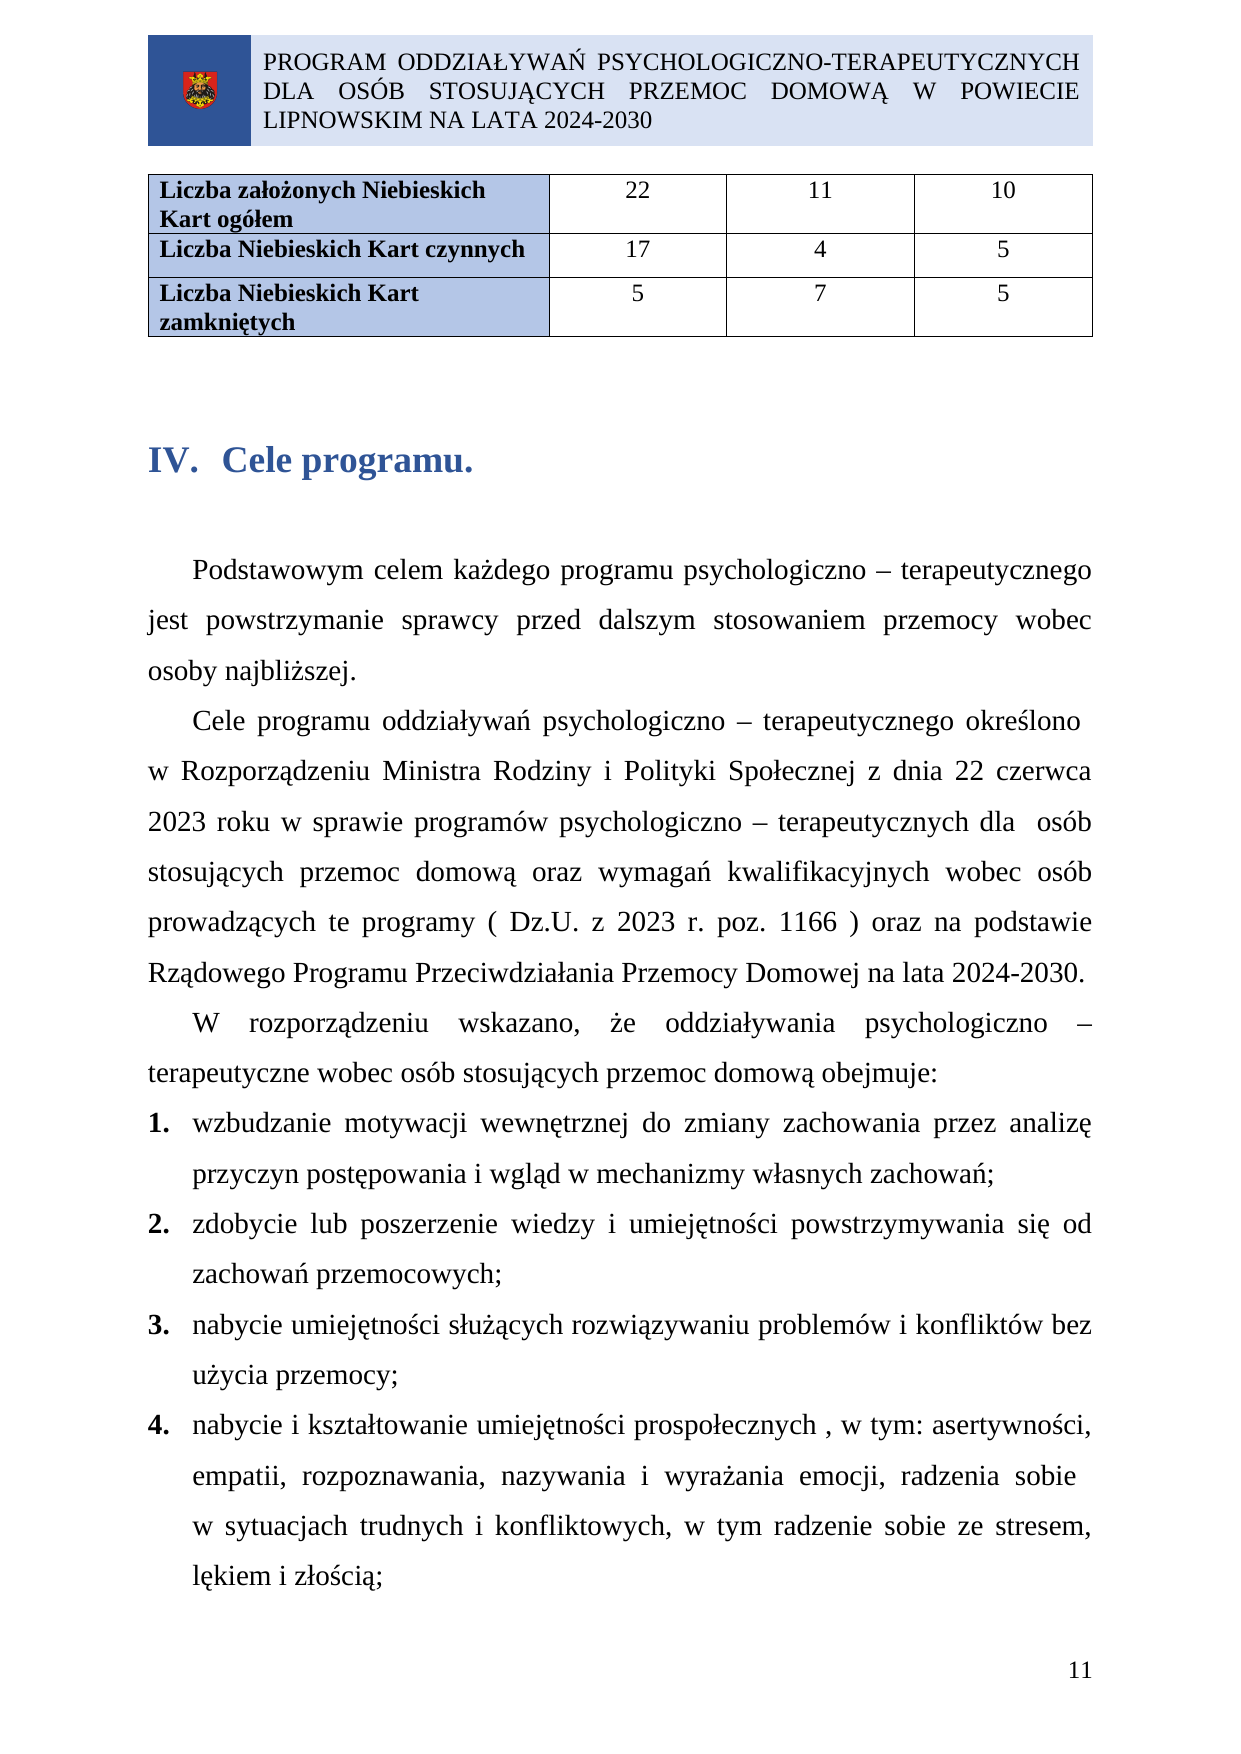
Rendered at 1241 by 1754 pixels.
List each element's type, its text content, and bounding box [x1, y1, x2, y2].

table_cell 5 [915, 278, 1092, 336]
list Cele programu. [148, 437, 1093, 480]
list nabycie umiejętności służących rozwiązywaniu problemów i konfliktów bez użycia przemocy; [148, 1307, 1093, 1391]
list wzbudzanie motywacji wewnętrznej do zmiany zachowania przez analizę przyczyn postępowania i wgląd w mechanizmy własnych zachowań; [148, 1106, 1093, 1189]
picture [159, 67, 240, 114]
table_cell 5 [550, 278, 726, 336]
list nabycie i kształtowanie umiejętności prospołecznych , w tym: asertywności, empatii, rozpoznawania, nazywania i wyrażania emocji, radzenia sobie w sytuacjach trudnych i konfliktowych, w tym radzenie sobie ze stresem, lękiem i złością; [148, 1407, 1093, 1592]
table_cell 4 [727, 234, 914, 277]
table_cell Liczba Niebieskich Kart zamkniętych [149, 278, 549, 336]
table_cell 7 [727, 278, 914, 336]
text Cele programu oddziaływań psychologiczno – terapeutycznego określono w Rozporządzeniu Ministra Rodziny i Polityki Społecznej z dnia 22 czerwca 2023 roku w sprawie programów psychologiczno – terapeutycznych dla osób stosujących przemoc domową oraz wymagań kwalifikacyjnych wobec osób prowadzących te programy ( Dz.U. z 2023 r. poz. 1166 ) oraz na podstawie Rządowego Programu Przeciwdziałania Przemocy Domowej na lata 2024-2030. [148, 703, 1093, 988]
table_cell Liczba Niebieskich Kart czynnych [149, 234, 549, 277]
table_cell Liczba założonych Niebieskich Kart ogółem [149, 175, 549, 233]
table_cell 5 [915, 234, 1092, 277]
table_cell 11 [727, 175, 914, 233]
text W rozporządzeniu wskazano, że oddziaływania psychologiczno – terapeutyczne wobec osób stosujących przemoc domową obejmuje: [148, 1005, 1093, 1089]
text Podstawowym celem każdego programu psychologiczno – terapeutycznego jest powstrzymanie sprawcy przed dalszym stosowaniem przemocy wobec osoby najbliższej. [148, 552, 1093, 686]
table_cell 22 [550, 175, 726, 233]
table_cell 17 [550, 234, 726, 277]
list zdobycie lub poszerzenie wiedzy i umiejętności powstrzymywania się od zachowań przemocowych; [148, 1206, 1093, 1290]
table_cell 10 [915, 175, 1092, 233]
